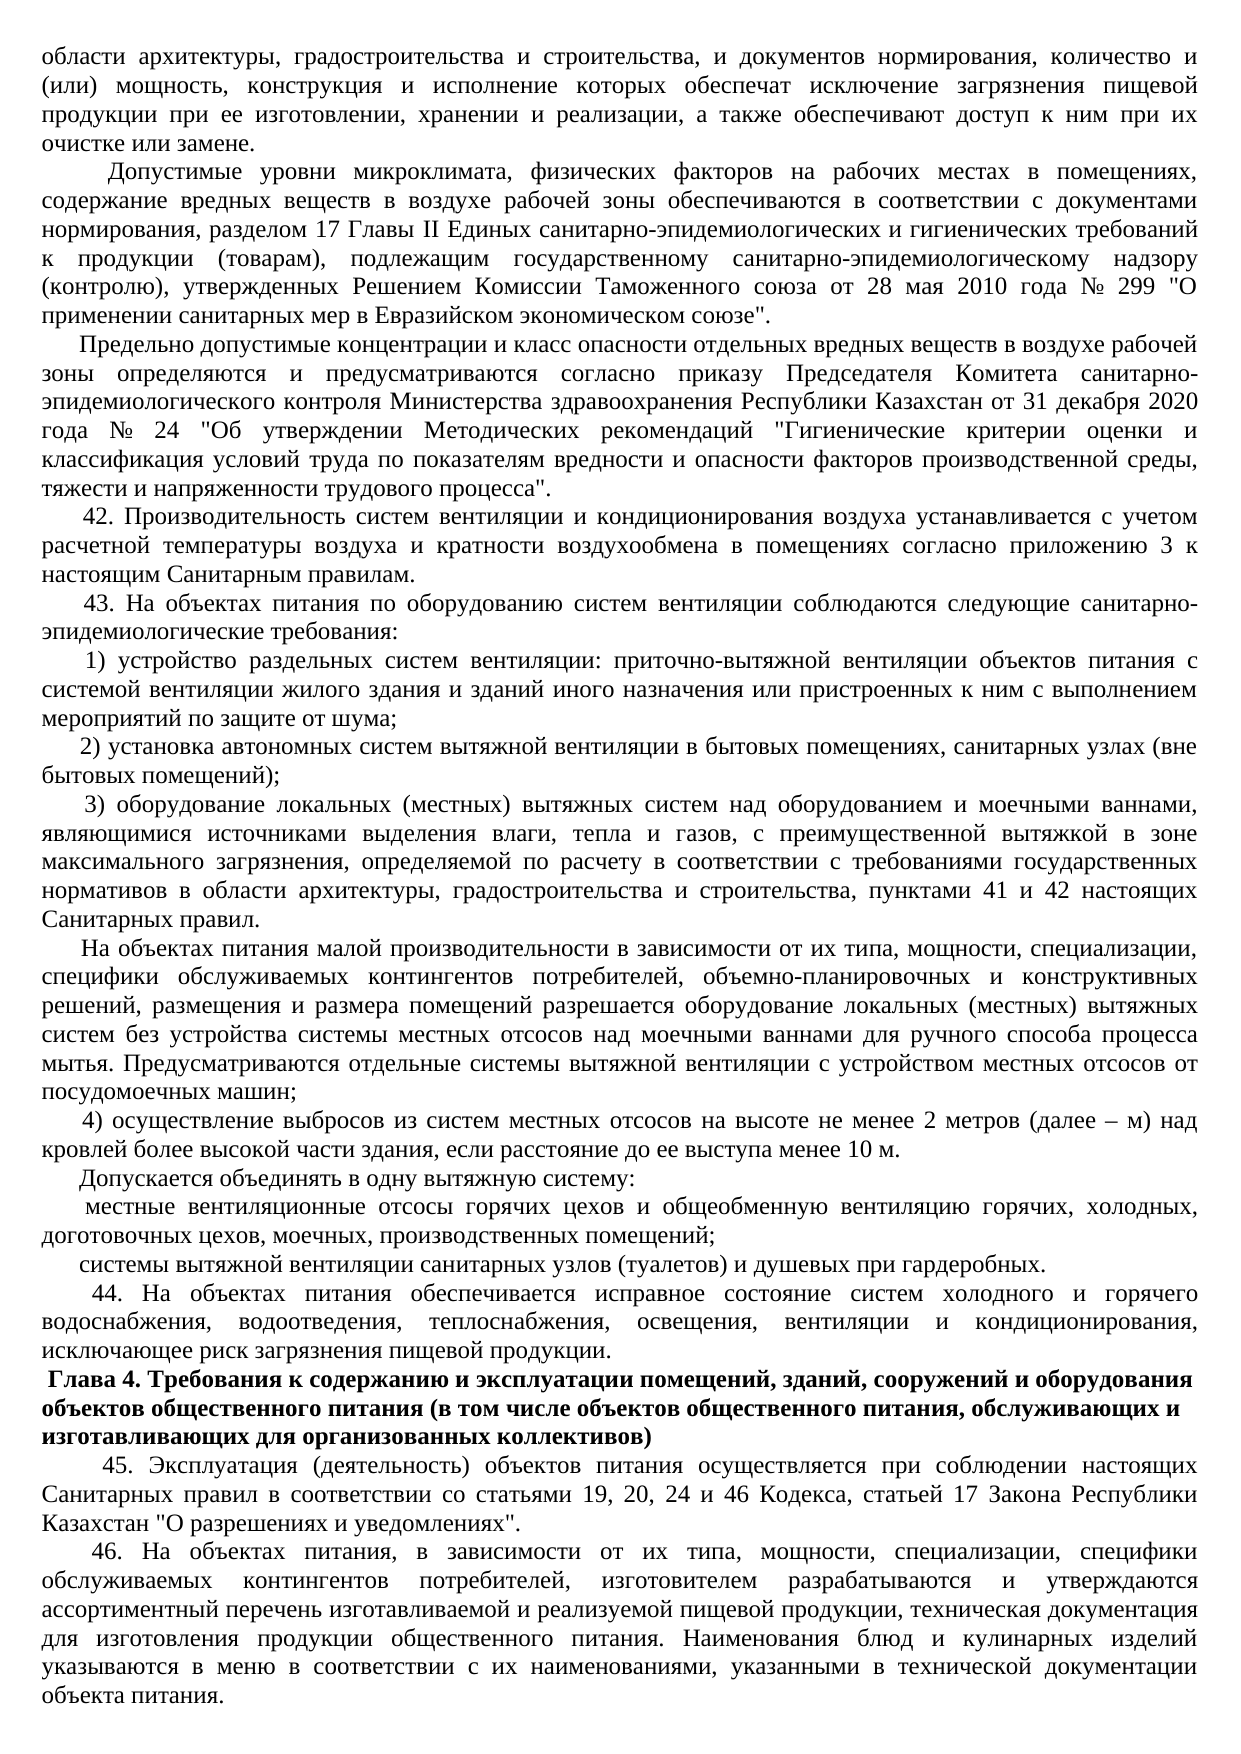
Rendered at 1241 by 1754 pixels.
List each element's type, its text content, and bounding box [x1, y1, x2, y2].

text 4) осуществление выбросов из систем местных отсосов на высоте не менее 2 метров (далее – м) над кровлей более высокой части здания, если расстояние до ее выступа менее 10 м. [41, 1105, 1199, 1163]
text местные вентиляционные отсосы горячих цехов и общеобменную вентиляцию горячих, холодных, доготовочных цехов, моечных, производственных помещений; [41, 1191, 1199, 1249]
text 3) оборудование локальных (местных) вытяжных систем над оборудованием и моечными ваннами, являющимися источниками выделения влаги, тепла и газов, с преимущественной вытяжкой в зоне максимального загрязнения, определяемой по расчету в соответствии с требованиями государственных нормативов в области архитектуры, градостроительства и строительства, пунктами 41 и 42 настоящих Санитарных правил. [41, 789, 1199, 933]
text Глава 4. Требования к содержанию и эксплуатации помещений, зданий, сооружений и оборудования объектов общественного питания (в том числе объектов общественного питания, обслуживающих и изготавливающих для организованных коллективов) [41, 1364, 1199, 1450]
text 44. На объектах питания обеспечивается исправное состояние систем холодного и горячего водоснабжения, водоотведения, теплоснабжения, освещения, вентиляции и кондиционирования, исключающее риск загрязнения пищевой продукции. [41, 1278, 1199, 1364]
text Предельно допустимые концентрации и класс опасности отдельных вредных веществ в воздухе рабочей зоны определяются и предусматриваются согласно приказу Председателя Комитета санитарно-эпидемиологического контроля Министерства здравоохранения Республики Казахстан от 31 декабря 2020 года № 24 "Об утверждении Методических рекомендаций "Гигиенические критерии оценки и классификация условий труда по показателям вредности и опасности факторов производственной среды, тяжести и напряженности трудового процесса". [41, 329, 1199, 501]
text Допустимые уровни микроклимата, физических факторов на рабочих местах в помещениях, содержание вредных веществ в воздухе рабочей зоны обеспечиваются в соответствии с документами нормирования, разделом 17 Главы II Единых санитарно-эпидемиологических и гигиенических требований к продукции (товарам), подлежащим государственному санитарно-эпидемиологическому надзору (контролю), утвержденных Решением Комиссии Таможенного союза от 28 мая 2010 года № 299 "О применении санитарных мер в Евразийском экономическом союзе". [41, 156, 1199, 329]
text Допускается объединять в одну вытяжную систему: [41, 1163, 1199, 1191]
text На объектах питания малой производительности в зависимости от их типа, мощности, специализации, специфики обслуживаемых контингентов потребителей, объемно-планировочных и конструктивных решений, размещения и размера помещений разрешается оборудование локальных (местных) вытяжных систем без устройства системы местных отсосов над моечными ваннами для ручного способа процесса мытья. Предусматриваются отдельные системы вытяжной вентиляции с устройством местных отсосов от посудомоечных машин; [41, 933, 1199, 1105]
text 42. Производительность систем вентиляции и кондиционирования воздуха устанавливается с учетом расчетной температуры воздуха и кратности воздухообмена в помещениях согласно приложению 3 к настоящим Санитарным правилам. [41, 501, 1199, 588]
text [41, 41, 1199, 156]
text 1) устройство раздельных систем вентиляции: приточно-вытяжной вентиляции объектов питания с системой вентиляции жилого здания и зданий иного назначения или пристроенных к ним с выполнением мероприятий по защите от шума; [41, 645, 1199, 731]
text 2) установка автономных систем вытяжной вентиляции в бытовых помещениях, санитарных узлах (вне бытовых помещений); [41, 731, 1199, 789]
text 46. На объектах питания, в зависимости от их типа, мощности, специализации, специфики обслуживаемых контингентов потребителей, изготовителем разрабатываются и утверждаются ассортиментный перечень изготавливаемой и реализуемой пищевой продукции, техническая документация для изготовления продукции общественного питания. Наименования блюд и кулинарных изделий указываются в меню в соответствии с их наименованиями, указанными в технической документации объекта питания. [41, 1536, 1199, 1709]
text 43. На объектах питания по оборудованию систем вентиляции соблюдаются следующие санитарно-эпидемиологические требования: [41, 588, 1199, 645]
text системы вытяжной вентиляции санитарных узлов (туалетов) и душевых при гардеробных. [41, 1249, 1199, 1278]
text 45. Эксплуатация (деятельность) объектов питания осуществляется при соблюдении настоящих Санитарных правил в соответствии со статьями 19, 20, 24 и 46 Кодекса, статьей 17 Закона Республики Казахстан "О разрешениях и уведомлениях". [41, 1450, 1199, 1536]
